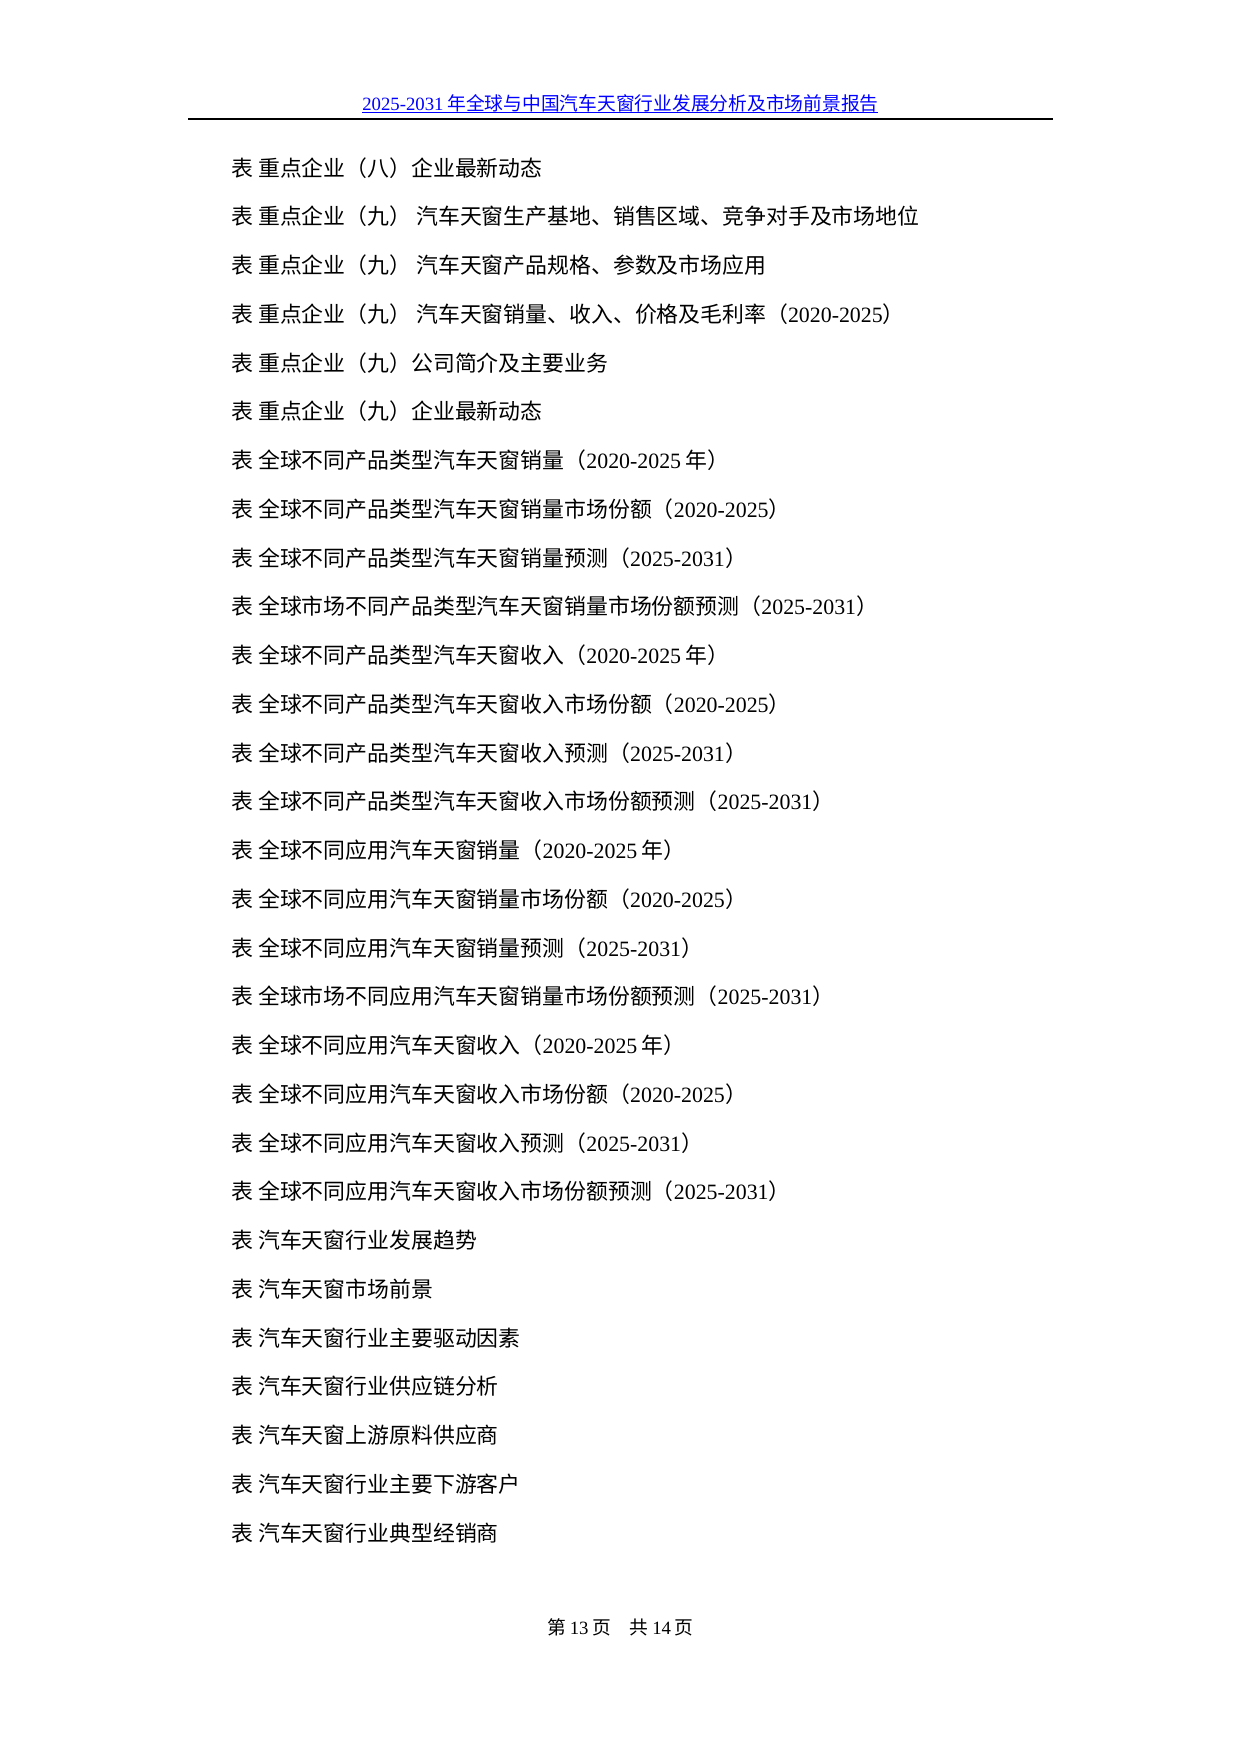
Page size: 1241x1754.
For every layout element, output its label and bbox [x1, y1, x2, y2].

text [187, 150, 1053, 1548]
